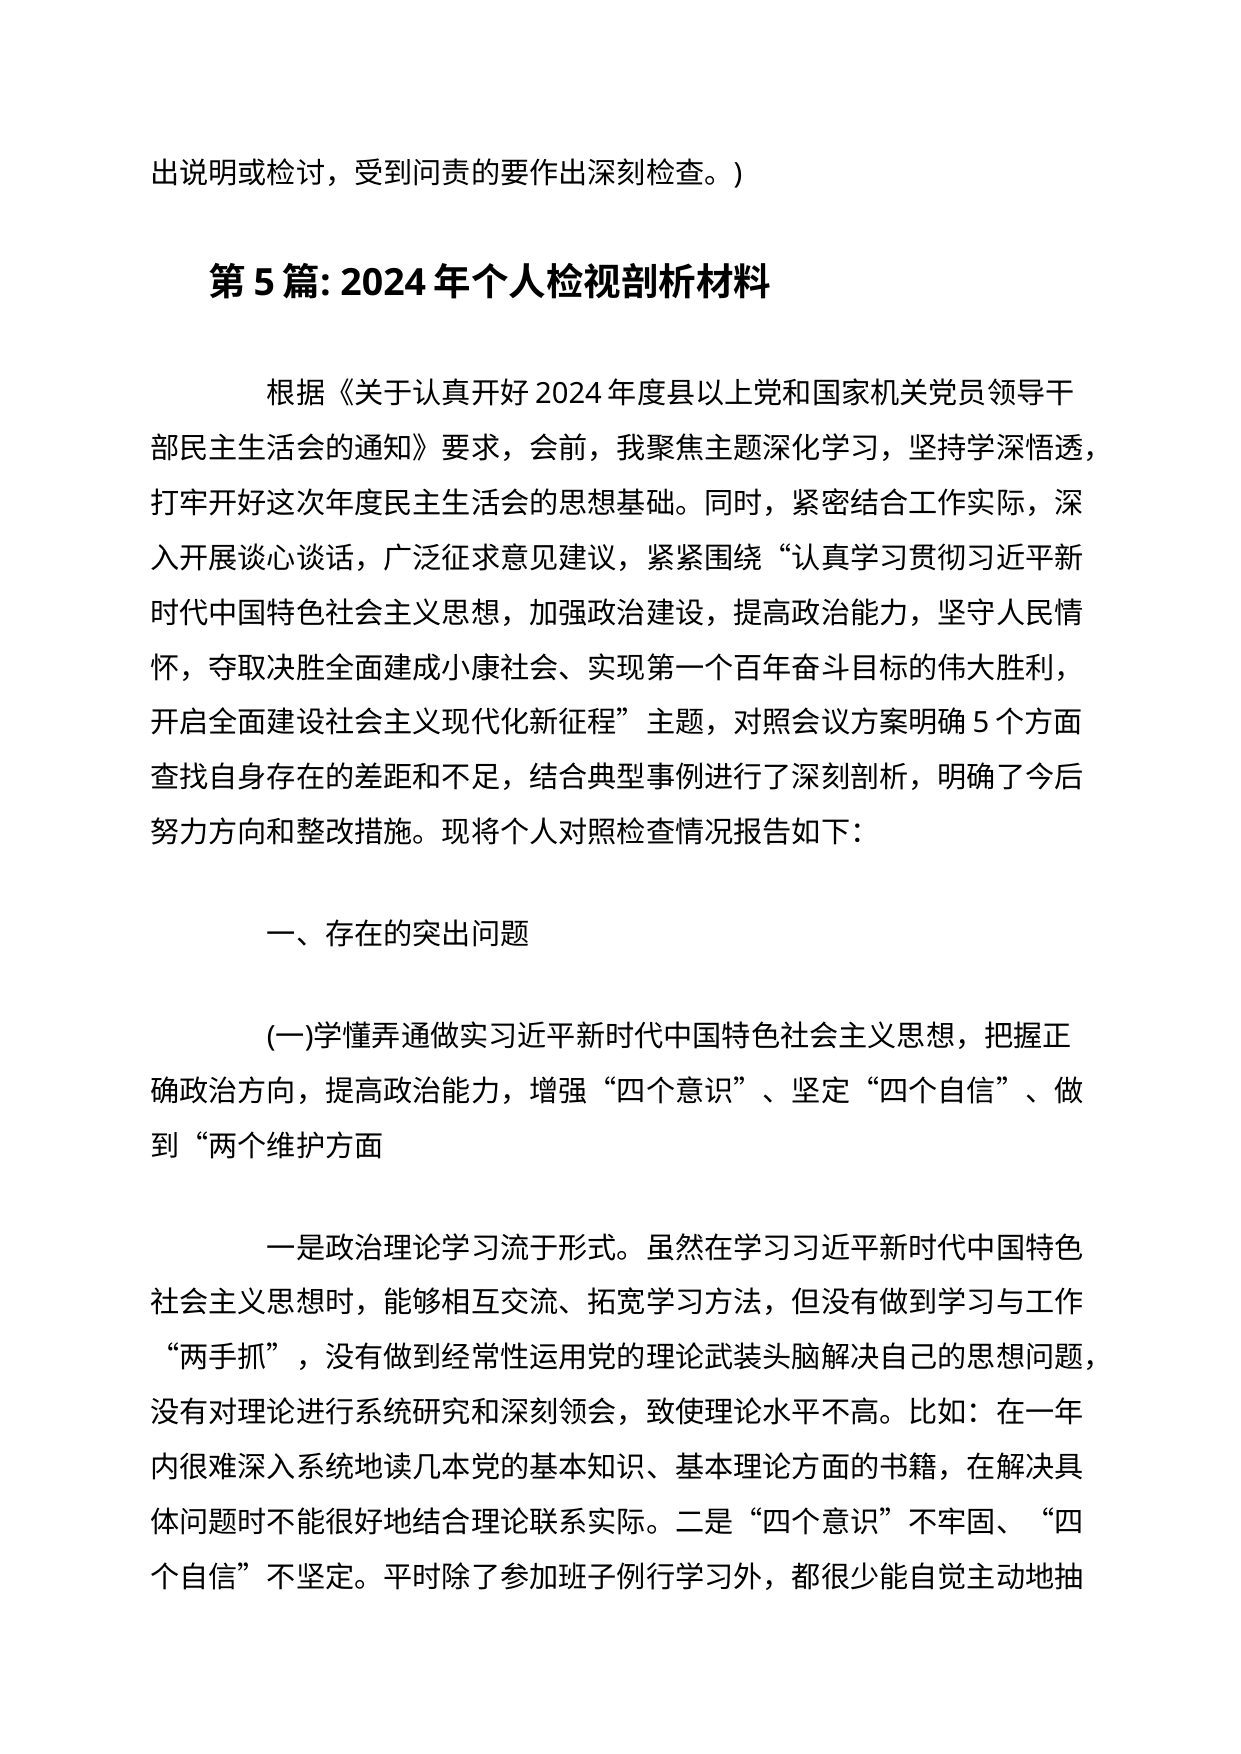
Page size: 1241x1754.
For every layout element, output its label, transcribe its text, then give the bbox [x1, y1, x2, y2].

text 根据《关于认真开好2024年度县以上党和国家机关党员领导干部民主生活会的通知》要求，会前，我聚焦主题深化学习，坚持学深悟透，打牢开好这次年度民主生活会的思想基础。同时，紧密结合工作实际，深入开展谈心谈话，广泛征求意见建议，紧紧围绕“认真学习贯彻习近平新时代中国特色社会主义思想，加强政治建设，提高政治能力，坚守人民情怀，夺取决胜全面建成小康社会、实现第一个百年奋斗目标的伟大胜利，开启全面建设社会主义现代化新征程”主题，对照会议方案明确5个方面查找自身存在的差距和不足，结合典型事例进行了深刻剖析，明确了今后努力方向和整改措施。现将个人对照检查情况报告如下： [150, 369, 1090, 851]
text 第5篇: 2024年个人检视剖析材料 [150, 252, 1090, 306]
text 一、存在的突出问题 [150, 911, 1090, 953]
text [150, 1224, 1090, 1596]
text (一)学懂弄通做实习近平新时代中国特色社会主义思想，把握正确政治方向，提高政治能力，增强“四个意识”、坚定“四个自信”、做到“两个维护方面 [150, 1012, 1090, 1165]
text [150, 150, 1090, 192]
